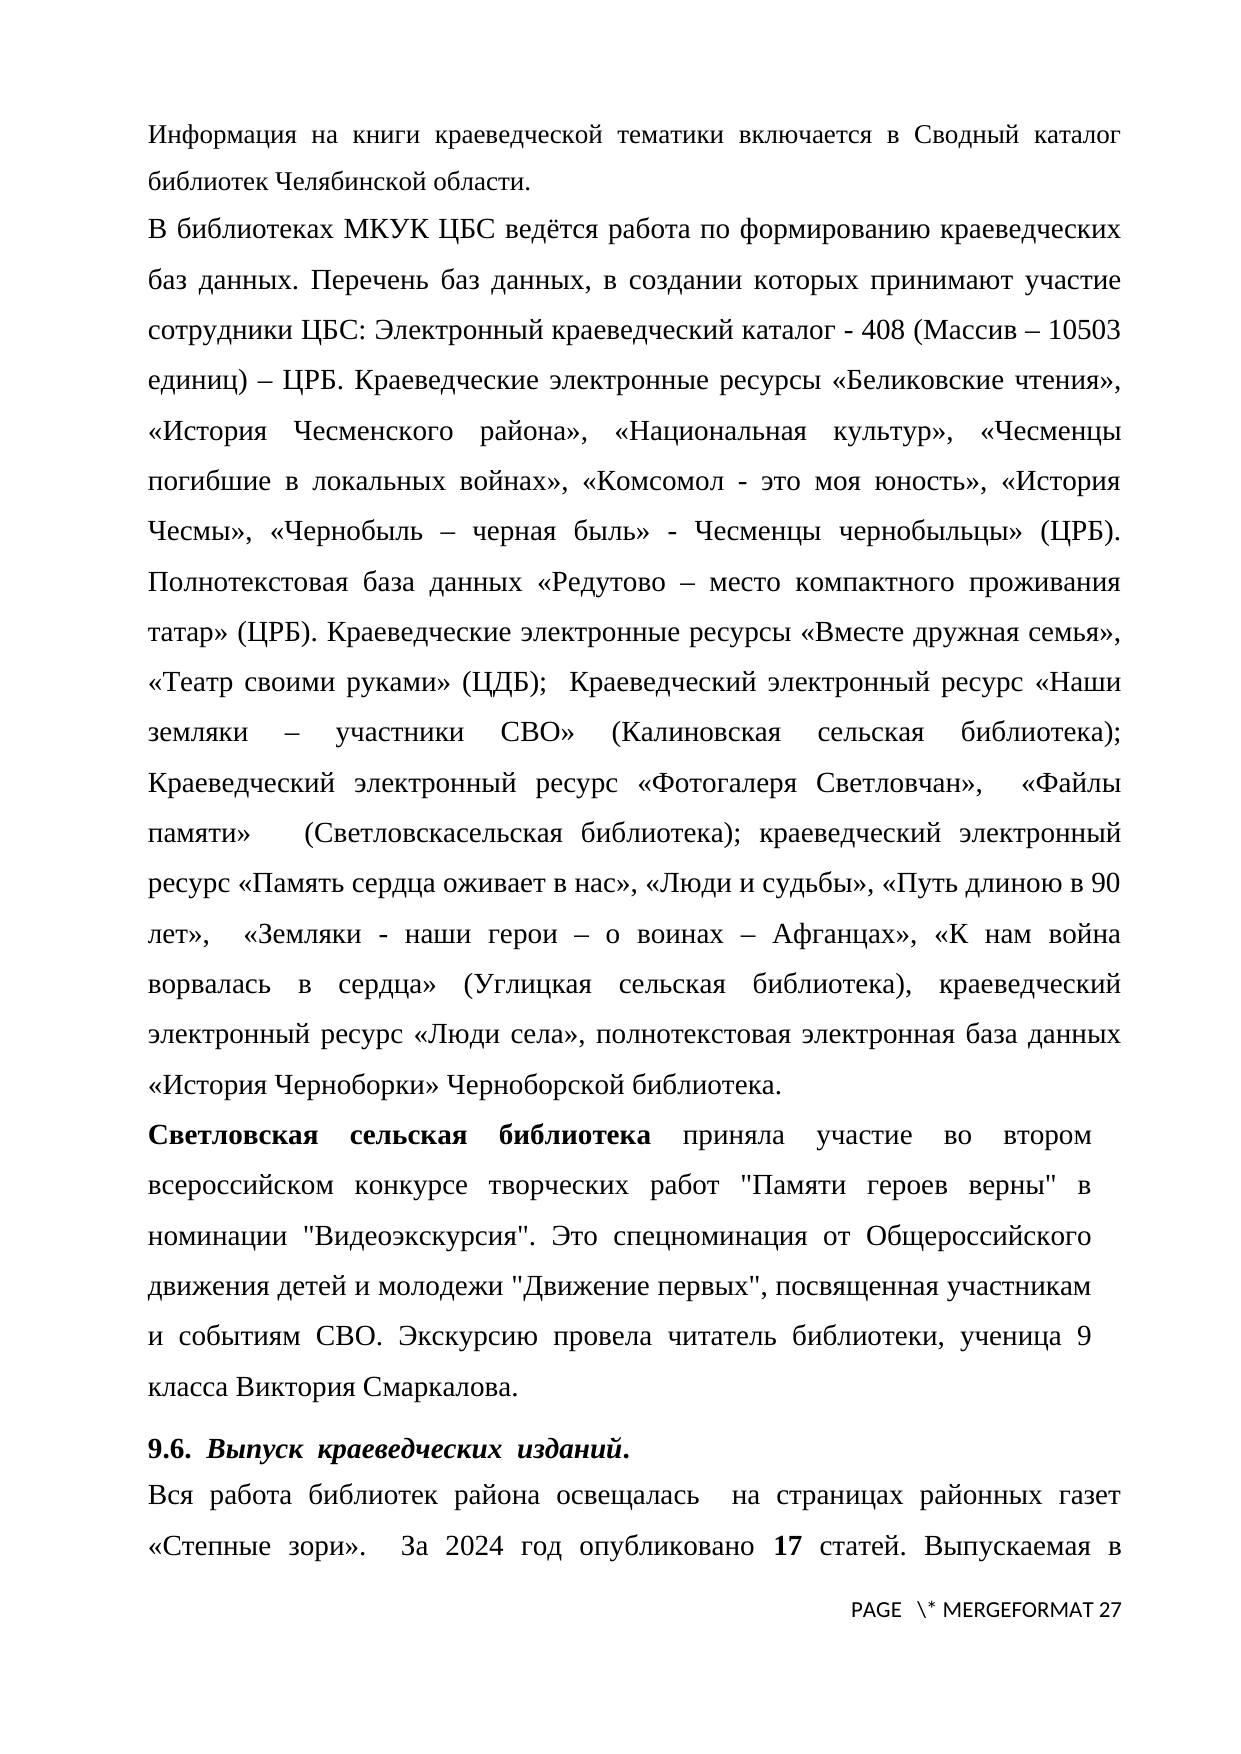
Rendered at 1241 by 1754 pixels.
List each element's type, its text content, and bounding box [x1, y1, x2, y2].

text 9.6. Выпуск краеведческих изданий. [148, 1431, 1124, 1465]
text В библиотеках МКУК ЦБС ведётся работа по формированию краеведческих баз данных. Перечень баз данных, в создании которых принимают участие сотрудники ЦБС: Электронный краеведческий каталог - 408 (Массив – 10503 единиц) – ЦРБ. Краеведческие электронные ресурсы «Беликовские чтения», «История Чесменского района», «Национальная культур», «Чесменцы погибшие в локальных войнах», «Комсомол - это моя юность», «История Чесмы», «Чернобыль – черная быль» - Чесменцы чернобыльцы» (ЦРБ). Полнотекстовая база данных «Редутово – место компактного проживания татар» (ЦРБ). Краеведческие электронные ресурсы «Вместе дружная семья», «Театр своими руками» (ЦДБ); Краеведческий электронный ресурс «Наши земляки – участники СВО» (Калиновская сельская библиотека); Краеведческий электронный ресурс «Фотогалеря Светловчан», «Файлы памяти» (Светловскасельская библиотека); краеведческий электронный ресурс «Память сердца оживает в нас», «Люди и судьбы», «Путь длиною в 90 лет», «Земляки - наши герои – о воинах – Афганцах», «К нам война ворвалась в сердца» (Углицкая сельская библиотека), краеведческий электронный ресурс «Люди села», полнотекстовая электронная база данных «История Черноборки» Черноборской библиотека. [148, 211, 1122, 1100]
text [148, 1477, 1122, 1561]
text Информация на книги краеведческой тематики включается в Сводный каталог библиотек Челябинской области. [148, 118, 1122, 196]
text Светловская сельская библиотека приняла участие во втором всероссийском конкурсе творческих работ "Памяти героев верны" в номинации "Видеоэкскурсия". Это спецноминация от Общероссийского движения детей и молодежи "Движение первых", посвященная участникам и событиям СВО. Экскурсию провела читатель библиотеки, ученица 9 класса Виктория Смаркалова. [148, 1117, 1092, 1402]
